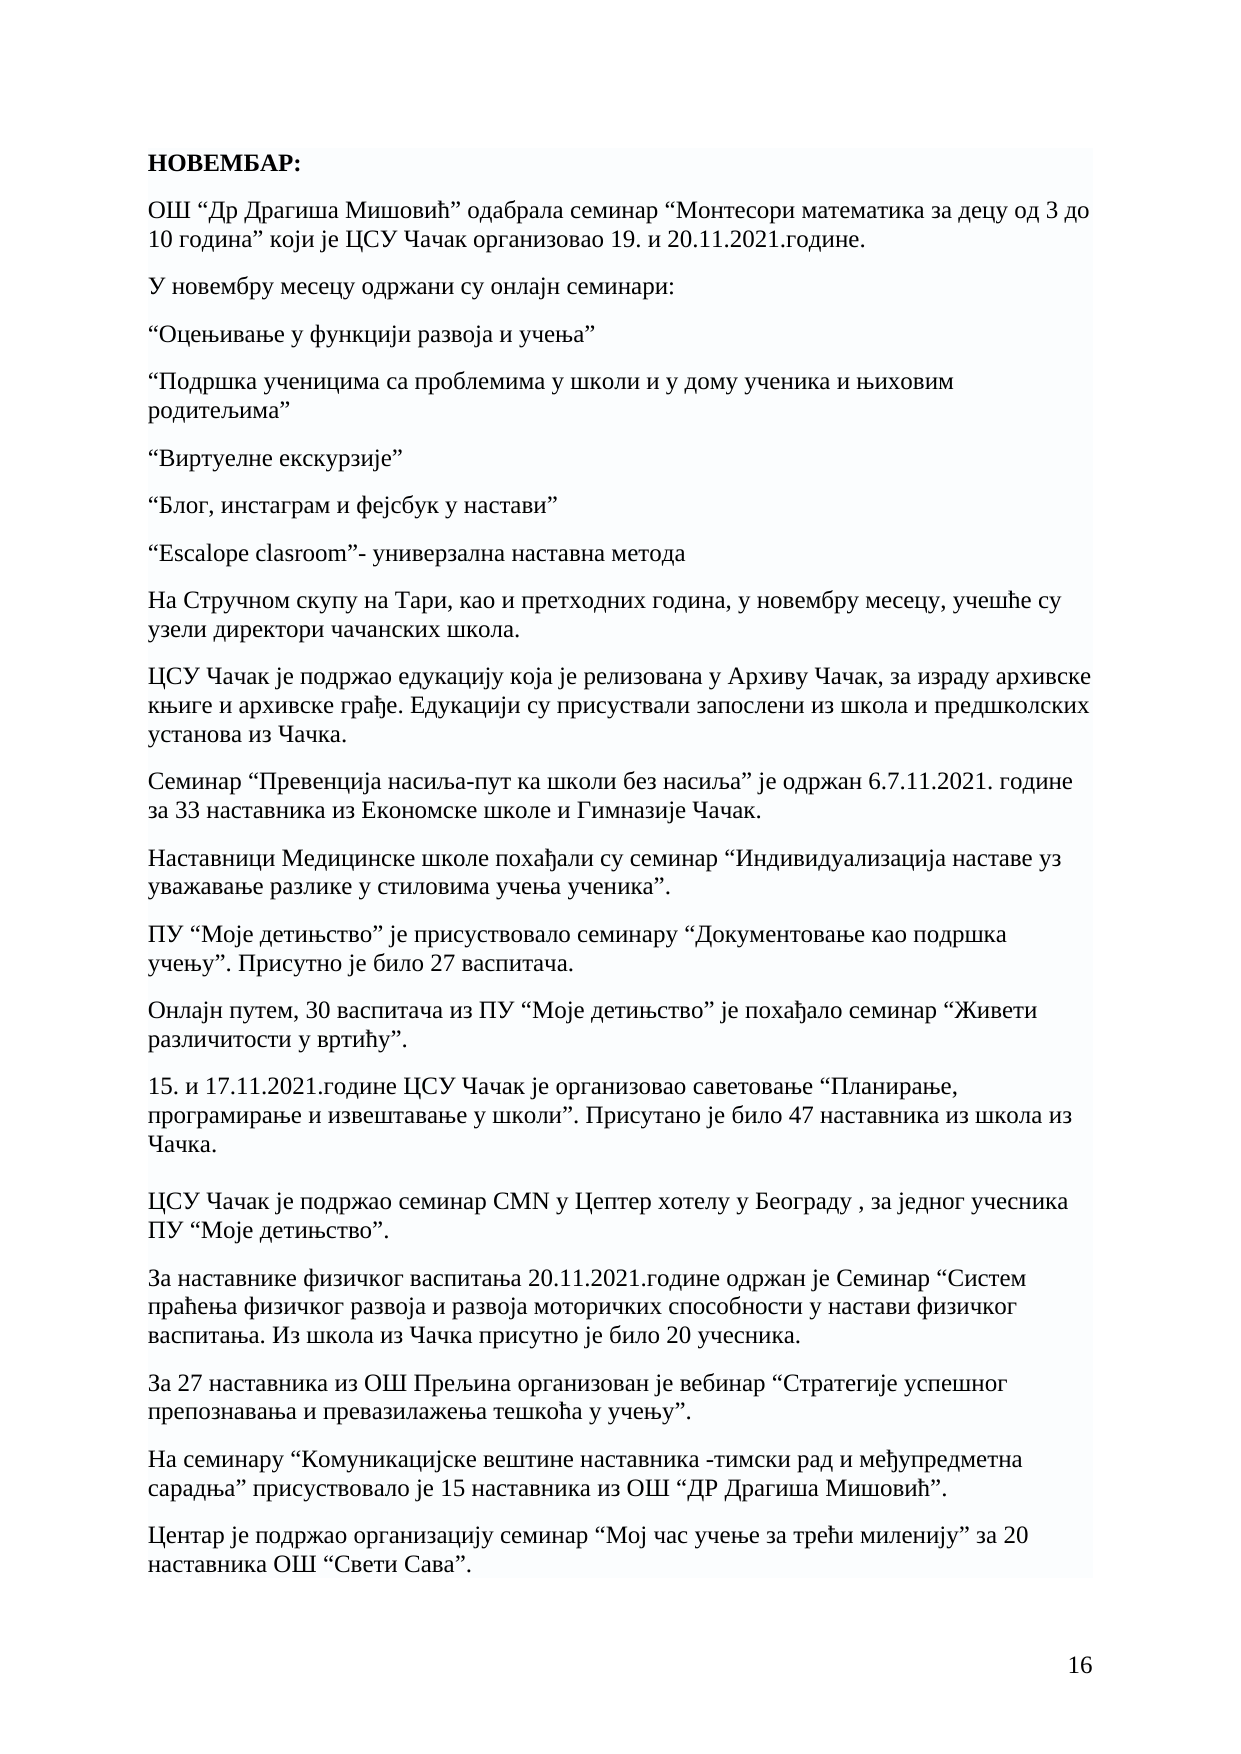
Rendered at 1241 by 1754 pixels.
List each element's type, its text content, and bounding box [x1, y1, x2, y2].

text На семинару “Комуникацијске вештине наставника -тимски рад и међупредметна сарадња” присуствовало је 15 наставника из ОШ “ДР Драгиша Мишовић”. [148, 1444, 1093, 1501]
text “Escalope clasroom”- универзална наставна метода [148, 538, 1093, 566]
text “Блог, инстаграм и фејсбук у настави” [148, 490, 1093, 519]
list и 17.11.2021.године ЦСУ Чачак је организовао саветовање “Планирање, програмирање и извештавање у школи”. Присутано је било 47 наставника из школа из Чачка. ЦСУ Чачак је подржао семинар CMN у Цептер хотелу у Београду , за једног учесника ПУ “Моје детињство”. [148, 1071, 1093, 1244]
text Онлајн путем, 30 васпитача из ПУ “Моје детињство” је похађало семинар “Живети различитости у вртићу”. [148, 995, 1093, 1053]
text За 27 наставника из ОШ Прељина организован је вебинар “Стратегије успешног препознавања и превазилажења тешкоћа у учењу”. [148, 1368, 1093, 1425]
text На Стручном скупу на Тари, као и претходних година, у новембру месецу, учешће су узели директори чачанских школа. [148, 585, 1093, 643]
text “Подршка ученицима са проблемима у школи и у дому ученика и њиховим родитељима” [148, 366, 1093, 424]
text У новембру месецу одржани су онлајн семинари: [148, 271, 1093, 300]
text Наставници Медицинске школе похађали су семинар “Индивидуализација наставе уз уважавање разлике у стиловима учења ученика”. [148, 843, 1093, 900]
text Центар је подржао организацију семинар “Мој час учење за трећи миленију” за 20 наставника ОШ “Свети Сава”. [148, 1520, 1093, 1578]
text ОШ “Др Драгиша Мишовић” одабрала семинар “Монтесори математика за децу од 3 до 10 година” који је ЦСУ Чачак организовао 19. и 20.11.2021.године. [148, 195, 1093, 253]
list За наставнике физичког васпитања 20.11.2021.године одржан је Семинар “Систем праћења физичког развоја и развоја моторичких способности у настави физичког васпитања. Из школа из Чачка присутно је било 20 учесника. [148, 1263, 1093, 1349]
text ПУ “Моје детињство” је присуствовало семинару “Документовање као подршка учењу”. Присутно је било 27 васпитача. [148, 919, 1093, 976]
text “Виртуелне екскурзије” [148, 443, 1093, 471]
text Семинар “Превенција насиља-пут ка школи без насиља” је одржан 6.7.11.2021. године за 33 наставника из Економске школе и Гимназије Чачак. [148, 766, 1093, 824]
text “Оцењивање у функцији развоја и учења” [148, 319, 1093, 348]
text ЦСУ Чачак је подржао едукацију која је релизована у Архиву Чачак, за израду архивске књиге и архивске грађе. Едукацији су присуствали запослени из школа и предшколских установа из Чачка. [148, 661, 1093, 748]
text НОВЕМБАР: [148, 148, 1093, 176]
